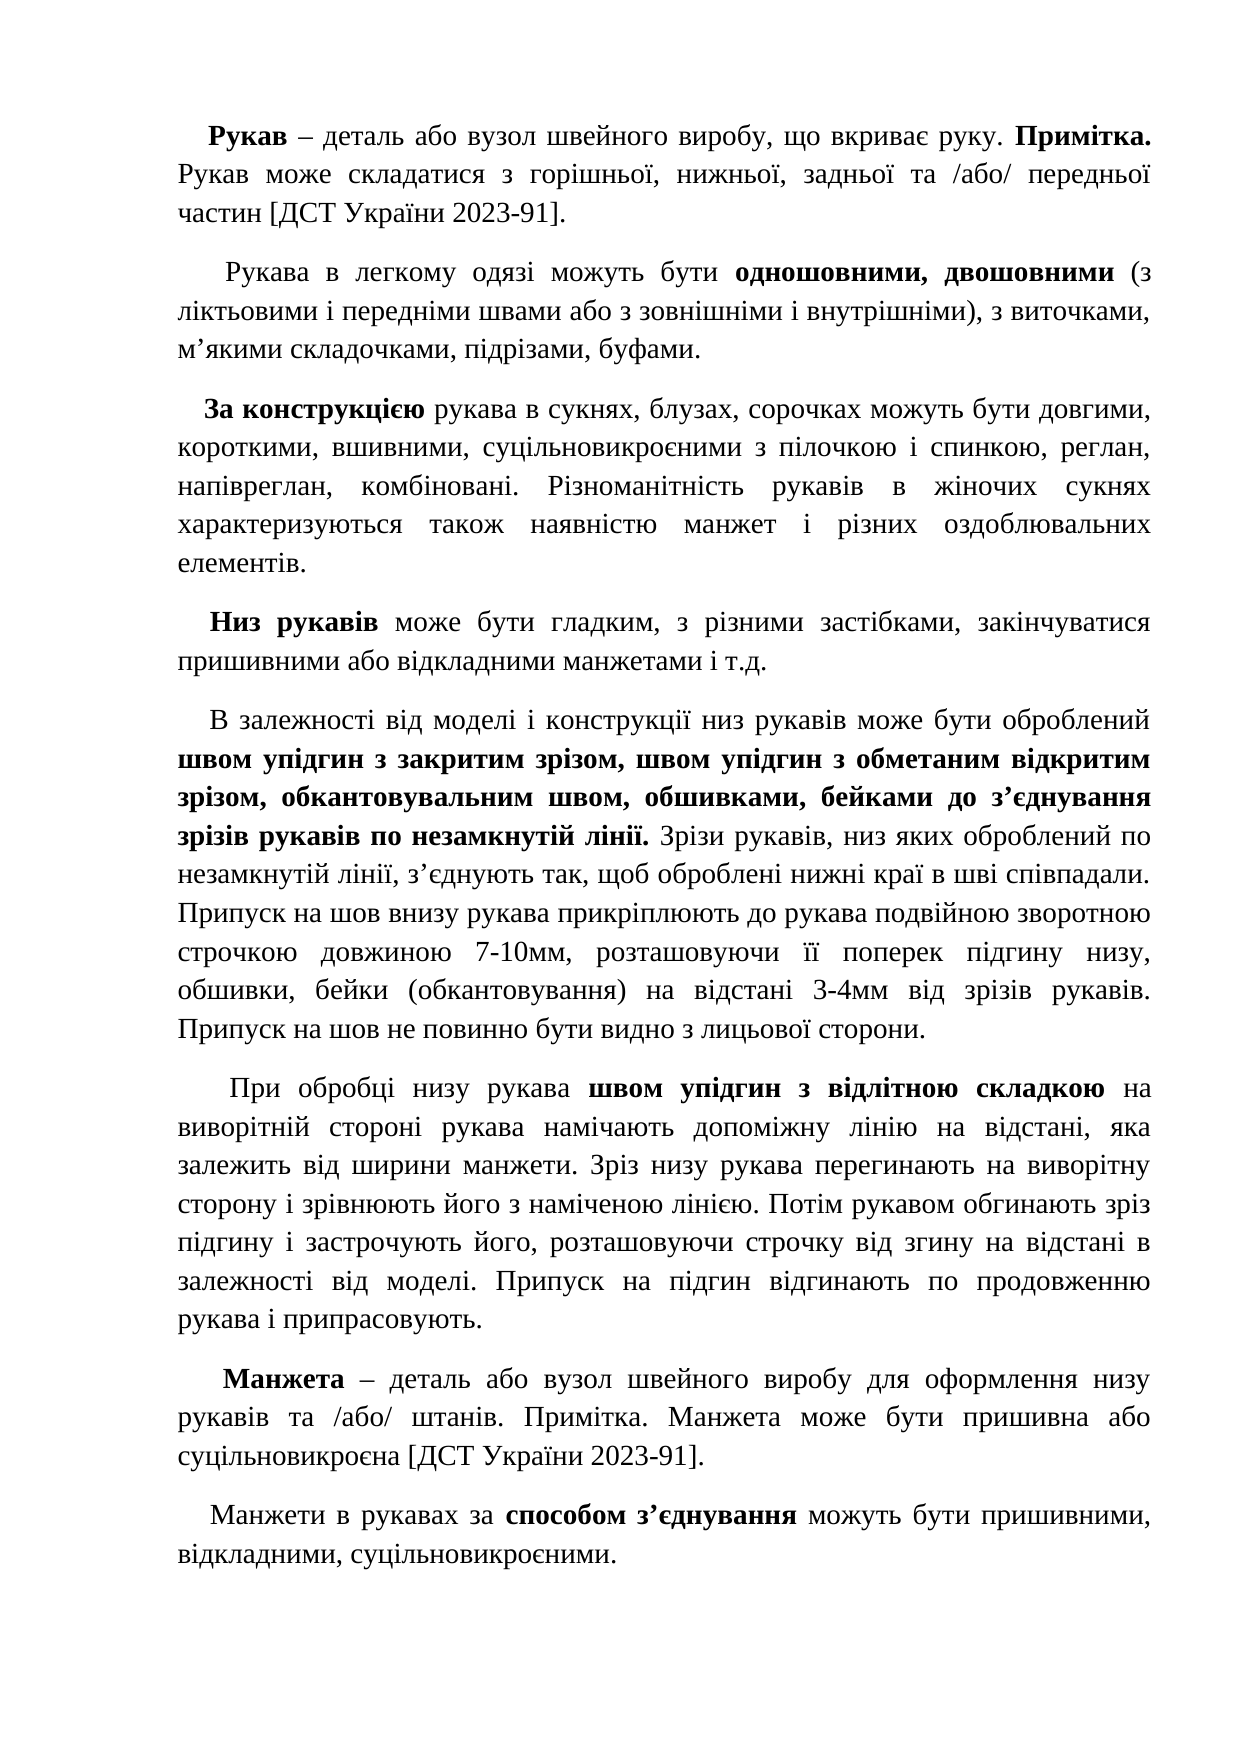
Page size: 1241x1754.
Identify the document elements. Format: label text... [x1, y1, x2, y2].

text Рукав – деталь або вузол швейного виробу, що вкриває руку. Примітка. Рукав може складатися з горішньої, нижньої, задньої та /або/ передньої частин [ДСТ України 2023-91]. [177, 118, 1152, 229]
text Манжета – деталь або вузол швейного виробу для оформлення низу рукавів та /або/ штанів. Примітка. Манжета може бути пришивна або суцільновикроєна [ДСТ України 2023-91]. [177, 1361, 1152, 1471]
text Низ рукавів може бути гладким, з різними застібками, закінчуватися пришивними або відкладними манжетами і т.д. [177, 604, 1152, 677]
text Манжети в рукавах за способом з’єднування можуть бути пришивними, відкладними, суцільновикроєними. [177, 1497, 1152, 1569]
text В залежності від моделі і конструкції низ рукавів може бути оброблений швом упідгин з закритим зрізом, швом упідгин з обметаним відкритим зрізом, обкантовувальним швом, обшивками, бейками до з’єднування зрізів рукавів по незамкнутій лінії. Зрізи рукавів, низ яких оброблений по незамкнутій лінії, з’єднують так, щоб оброблені нижні краї в шві співпадали. Припуск на шов внизу рукава прикріплюють до рукава подвійною зворотною строчкою довжиною 7-10мм, розташовуючи її поперек підгину низу, обшивки, бейки (обкантовування) на відстані 3-4мм від зрізів рукавів. Припуск на шов не повинно бути видно з лицьової сторони. [177, 702, 1152, 1044]
text Рукава в легкому одязі можуть бути одношовними, двошовними (з ліктьовими і передніми швами або з зовнішніми і внутрішніми), з виточками, м’якими складочками, підрізами, буфами. [177, 254, 1152, 365]
text При обробці низу рукава швом упідгин з відлітною складкою на виворітній стороні рукава намічають допоміжну лінію на відстані, яка залежить від ширини манжети. Зріз низу рукава перегинають на виворітну сторону і зрівнюють його з наміченою лінією. Потім рукавом обгинають зріз підгину і застрочують його, розташовуючи строчку від згину на відстані в залежності від моделі. Припуск на підгин відгинають по продовженню рукава і припрасовують. [177, 1070, 1152, 1335]
text За конструкцією рукава в сукнях, блузах, сорочках можуть бути довгими, короткими, вшивними, суцільновикроєними з пілочкою і спинкою, реглан, напівреглан, комбіновані. Різноманітність рукавів в жіночих сукнях характеризуються також наявністю манжет і різних оздоблювальних елементів. [177, 391, 1152, 579]
